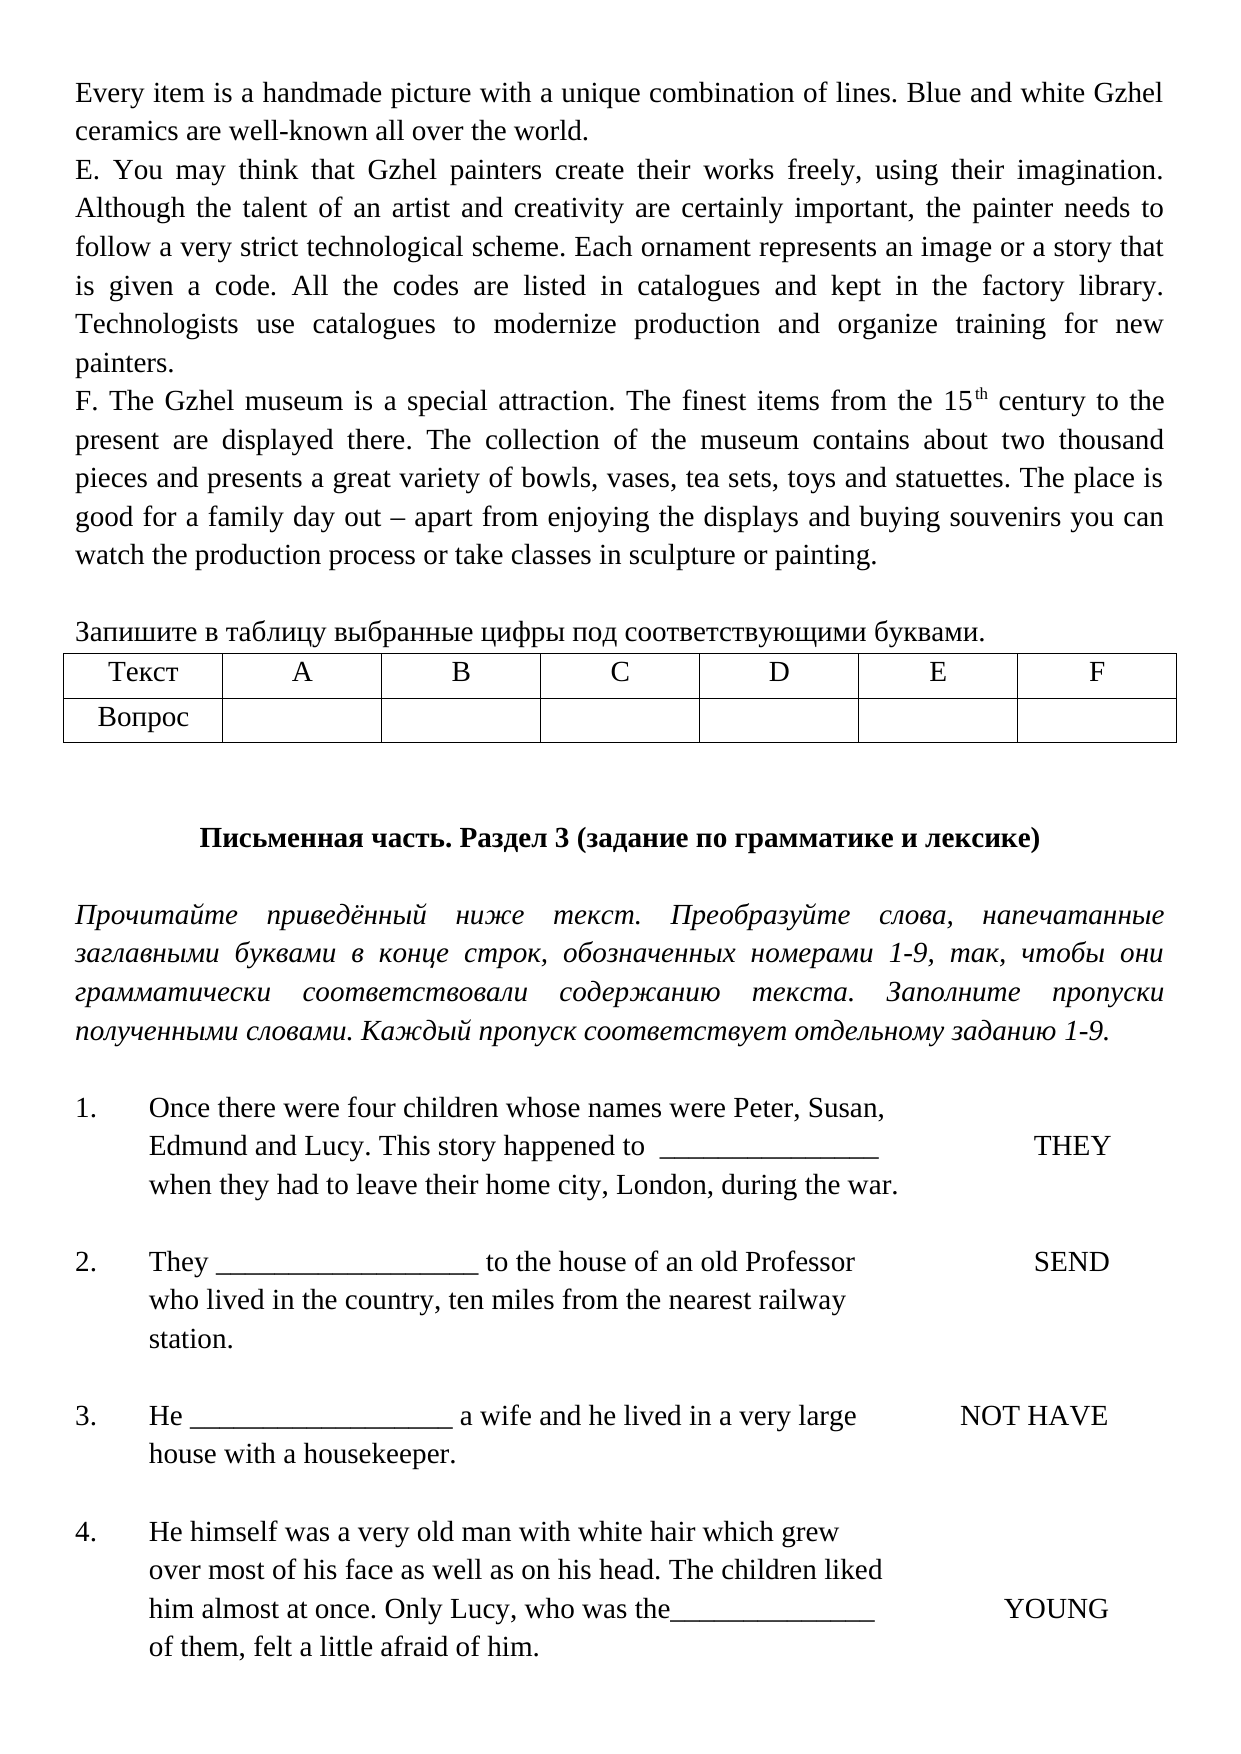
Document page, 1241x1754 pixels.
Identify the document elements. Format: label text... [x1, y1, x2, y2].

table_cell [700, 699, 858, 742]
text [75, 75, 1165, 147]
text 3. He __________________ a wife and he lived in a very large NOT HAVE [75, 1398, 1165, 1432]
table_cell [223, 699, 381, 742]
table_header C [541, 654, 699, 698]
text E. You may think that Gzhel painters create their works freely, using their imagination. Although the talent of an artist and creativity are certainly important, the painter needs to follow a very strict technological scheme. Each ornament represents an image or a story that is given a code. All the codes are listed in catalogues and kept in the factory library. Technologists use catalogues to modernize production and organize training for new painters. [75, 152, 1165, 378]
text 2. They __________________ to the house of an old Professor SEND [75, 1244, 1165, 1277]
text who lived in the country, ten miles from the nearest railway [75, 1282, 1165, 1316]
text of them, felt a little afraid of him. [75, 1629, 1165, 1663]
text F. The Gzhel museum is a special attraction. The finest items from the 15th century to the present are displayed there. The collection of the museum contains about two thousand pieces and presents a great variety of bowls, vases, tea sets, toys and statuettes. The place is good for a family day out – apart from enjoying the displays and buying souvenirs you can watch the production process or take classes in sculpture or painting. [75, 383, 1165, 571]
text 1. Once there were four children whose names were Peter, Susan, [75, 1090, 1165, 1123]
table_cell Вопрос [64, 699, 222, 742]
text station. [75, 1321, 1165, 1354]
text house with a housekeeper. [75, 1437, 1165, 1470]
table_cell [859, 699, 1017, 742]
table_header D [700, 654, 858, 698]
table_header B [382, 654, 540, 698]
table_header Текст [64, 654, 222, 698]
text Прочитайте приведённый ниже текст. Преобразуйте слова, напечатанные заглавными буквами в конце строк, обозначенных номерами 1-9, так, чтобы они грамматически соответствовали содержанию текста. Заполните пропуски полученными словами. Каждый пропуск соответствует отдельному заданию 1-9. [75, 897, 1165, 1046]
table_cell [541, 699, 699, 742]
text Edmund and Lucy. This story happened to _______________ THEY [75, 1128, 1165, 1162]
text Письменная часть. Раздел 3 (задание по грамматике и лексике) [75, 820, 1165, 853]
text over most of his face as well as on his head. The children liked [75, 1552, 1165, 1586]
text when they had to leave their home city, London, during the war. [75, 1167, 1165, 1200]
table_cell [1018, 699, 1176, 742]
table_header A [223, 654, 381, 698]
text Запишите в таблицу выбранные цифры под соответствующими буквами. [75, 614, 1165, 648]
table_cell [382, 699, 540, 742]
table_header F [1018, 654, 1176, 698]
text him almost at once. Only Lucy, who was the______________ YOUNG [75, 1591, 1165, 1624]
table_header E [859, 654, 1017, 698]
text 4. He himself was a very old man with white hair which grew [75, 1514, 1165, 1547]
